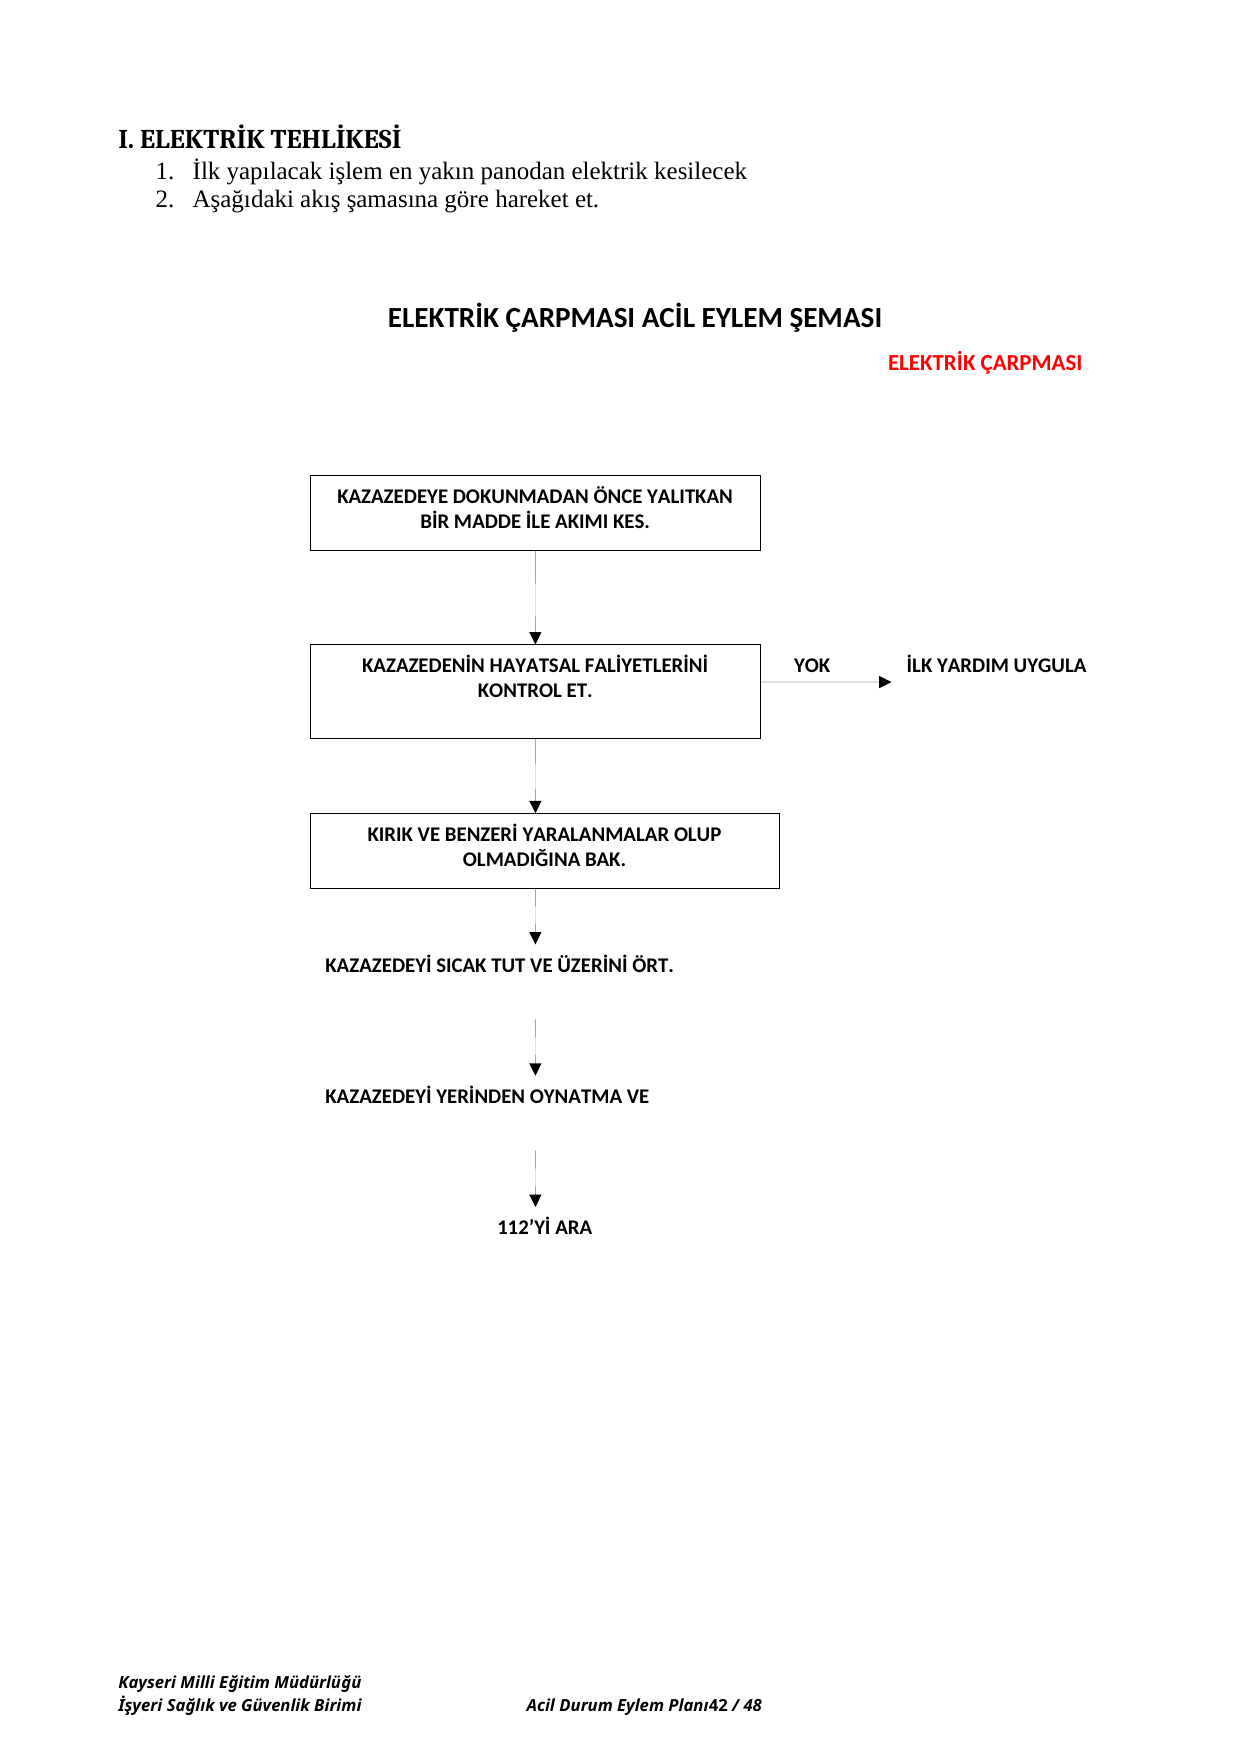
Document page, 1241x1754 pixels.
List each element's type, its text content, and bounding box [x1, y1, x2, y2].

subtitle İlk yapılacak işlem en yakın panodan elektrik kesilecek [155, 156, 1152, 184]
list Aşağıdaki akış şamasına göre hareket et. [155, 184, 1152, 213]
subtitle ELEKTRİK ÇARPMASI ACİL EYLEM ŞEMASI [118, 299, 1152, 334]
subtitle I. ELEKTRİK TEHLİKESİ [118, 124, 1152, 156]
